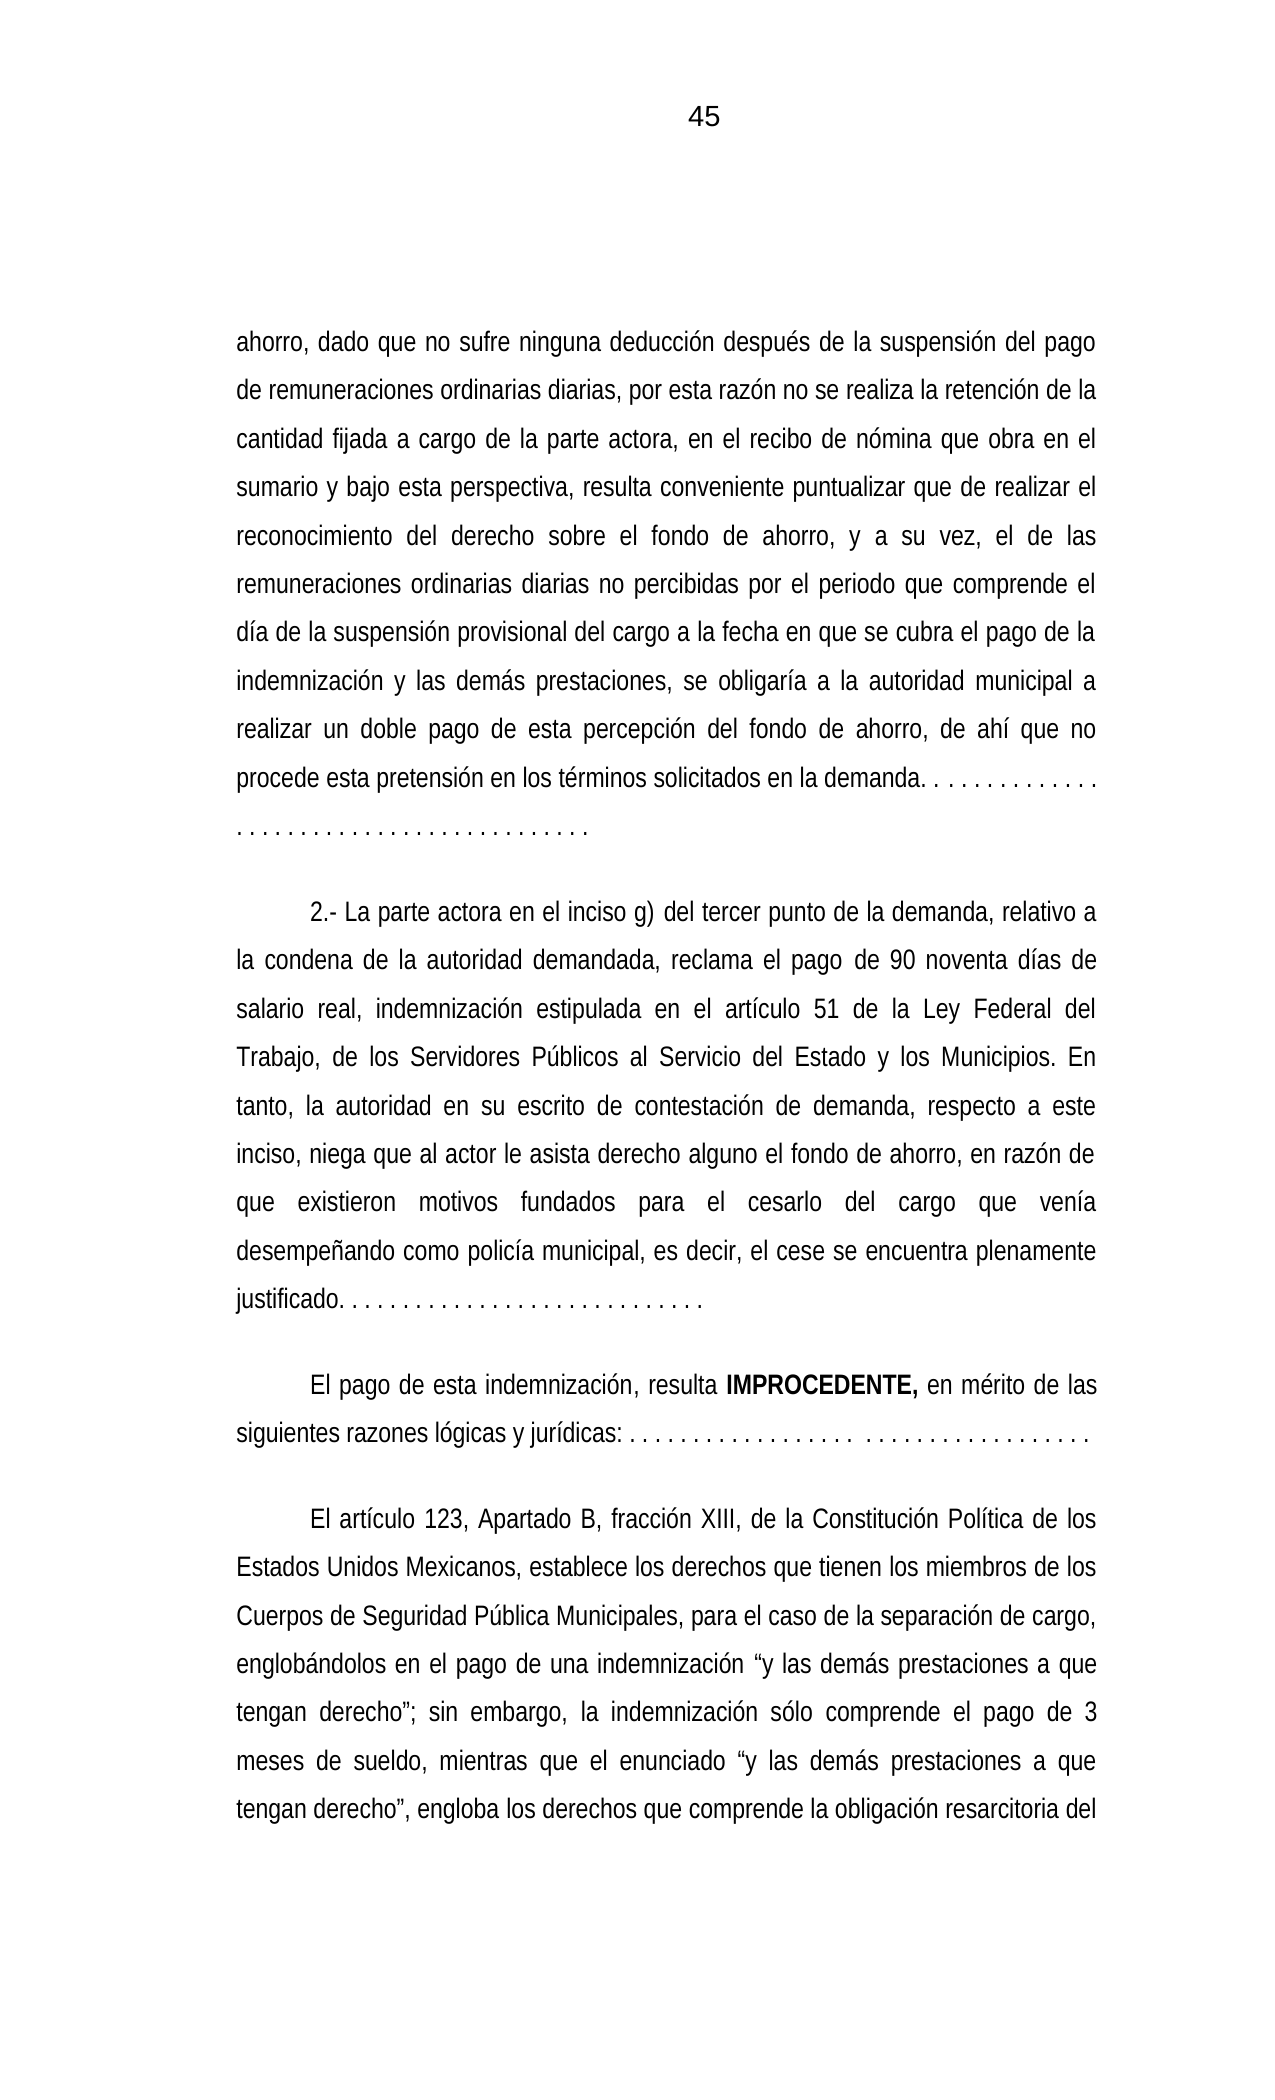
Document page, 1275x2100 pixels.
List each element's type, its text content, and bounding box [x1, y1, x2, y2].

text El pago de esta indemnización, resulta IMPROCEDENTE, en mérito de las siguientes razones lógicas y jurídicas: . . . . . . . . . . . . . . . . . . . . . . . . . . . . . . . . . . . . [236, 1368, 1098, 1448]
text 2.- La parte actora en el inciso g) del tercer punto de la demanda, relativo a la condena de la autoridad demandada, reclama el pago de 90 noventa días de salario real, indemnización estipulada en el artículo 51 de la Ley Federal del Trabajo, de los Servidores Públicos al Servicio del Estado y los Municipios. En tanto, la autoridad en su escrito de contestación de demanda, respecto a este inciso, niega que al actor le asista derecho alguno el fondo de ahorro, en razón de que existieron motivos fundados para el cesarlo del cargo que venía desempeñando como policía municipal, es decir, el cese se encuentra plenamente justificado. . . . . . . . . . . . . . . . . . . . . . . . . . . . . [236, 895, 1098, 1314]
